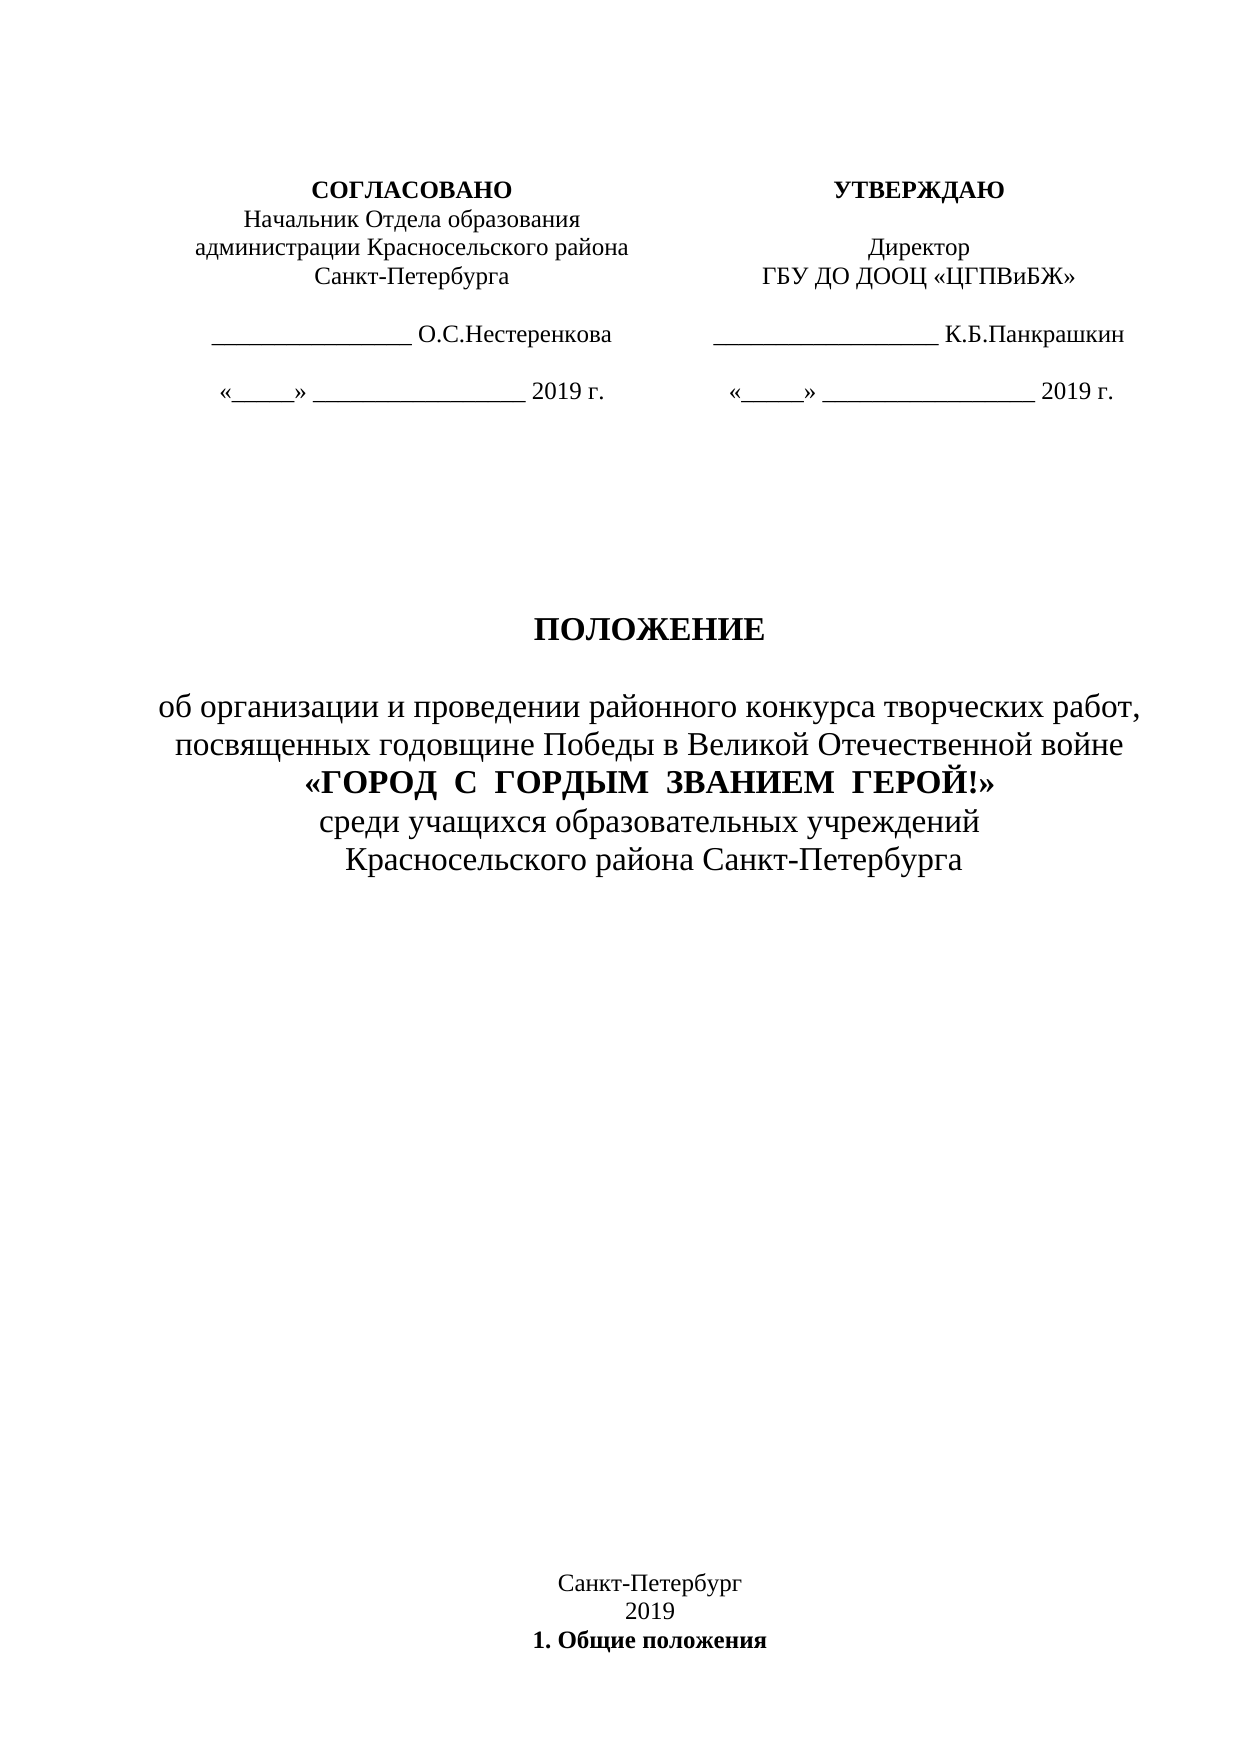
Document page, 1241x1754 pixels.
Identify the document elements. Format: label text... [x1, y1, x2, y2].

text ПОЛОЖЕНИЕ [148, 609, 1152, 648]
text 1. Общие положения [148, 1625, 1152, 1654]
text 2019 [148, 1596, 1152, 1625]
text посвященных годовщине Победы в Великой Отечественной войне [148, 724, 1152, 763]
text среди учащихся образовательных учреждений [148, 801, 1152, 839]
text Красносельского района Санкт-Петербурга [148, 839, 1152, 878]
text «ГОРОД С ГОРДЫМ ЗВАНИЕМ ГЕРОЙ!» [148, 763, 1152, 801]
text Санкт-Петербург [148, 1568, 1152, 1596]
table_header СОГЛАСОВАНО Начальник Отдела образования администрации Красносельского района Санкт-Петербурга ________________ О.С.Нестеренкова «_____» _________________ 2019 г. [148, 175, 676, 456]
text об организации и проведении районного конкурса творческих работ, [148, 686, 1152, 724]
table_header УТВЕРЖДАЮ Директор ГБУ ДО ДООЦ «ЦГПВиБЖ» __________________ К.Б.Панкрашкин «_____» _________________ 2019 г. [676, 175, 1163, 456]
